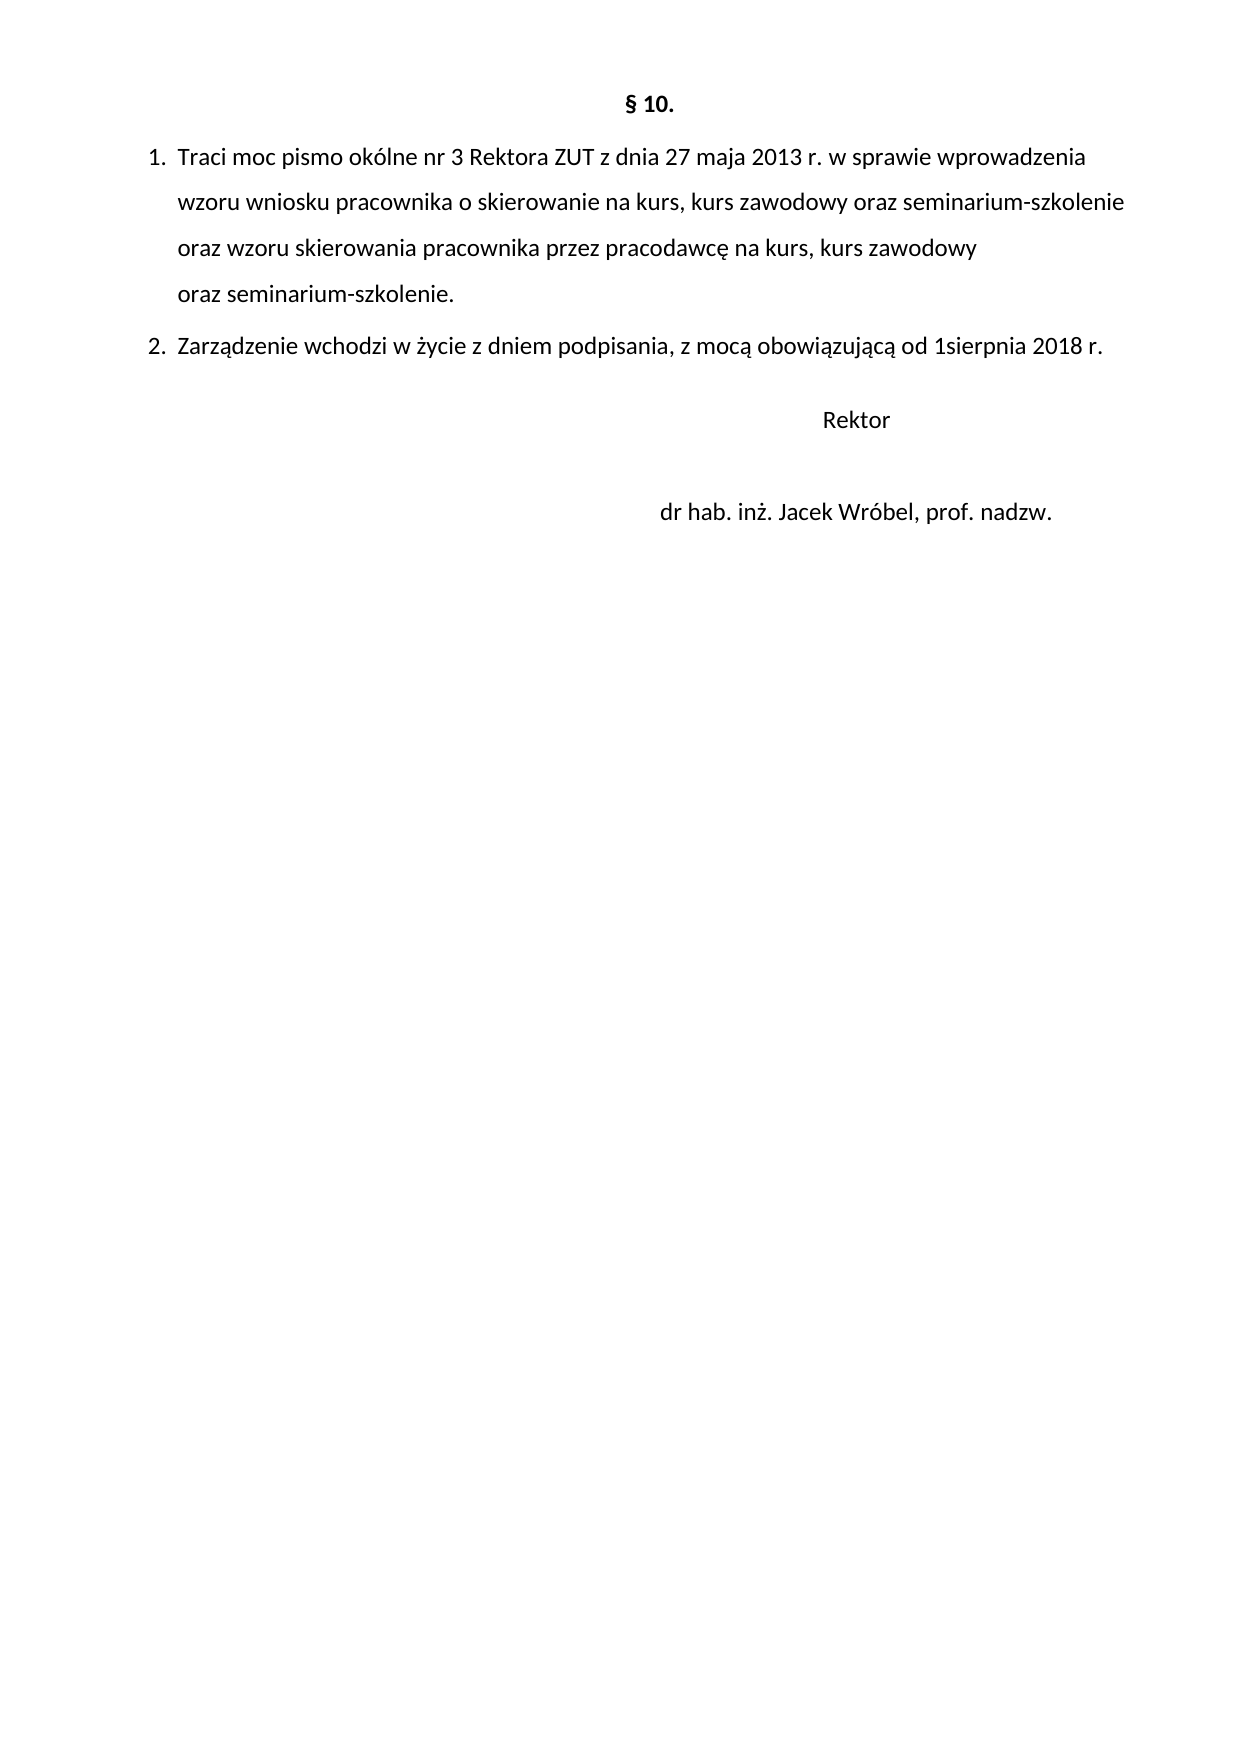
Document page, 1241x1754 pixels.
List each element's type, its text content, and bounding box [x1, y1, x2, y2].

text Rektor dr hab. inż. Jacek Wróbel, prof. nadzw. [561, 405, 1152, 527]
subtitle § 10. [148, 89, 1152, 119]
list Zarządzenie wchodzi w życie z dniem podpisania, z mocą obowiązującą od 1sierpnia 2018 r. [148, 330, 1152, 360]
list Traci moc pismo okólne nr 3 Rektora ZUT z dnia 27 maja 2013 r. w sprawie wprowadzenia wzoru wniosku pracownika o skierowanie na kurs, kurs zawodowy oraz seminarium-szkolenie oraz wzoru skierowania pracownika przez pracodawcę na kurs, kurs zawodowy oraz seminarium-szkolenie. [148, 141, 1152, 308]
